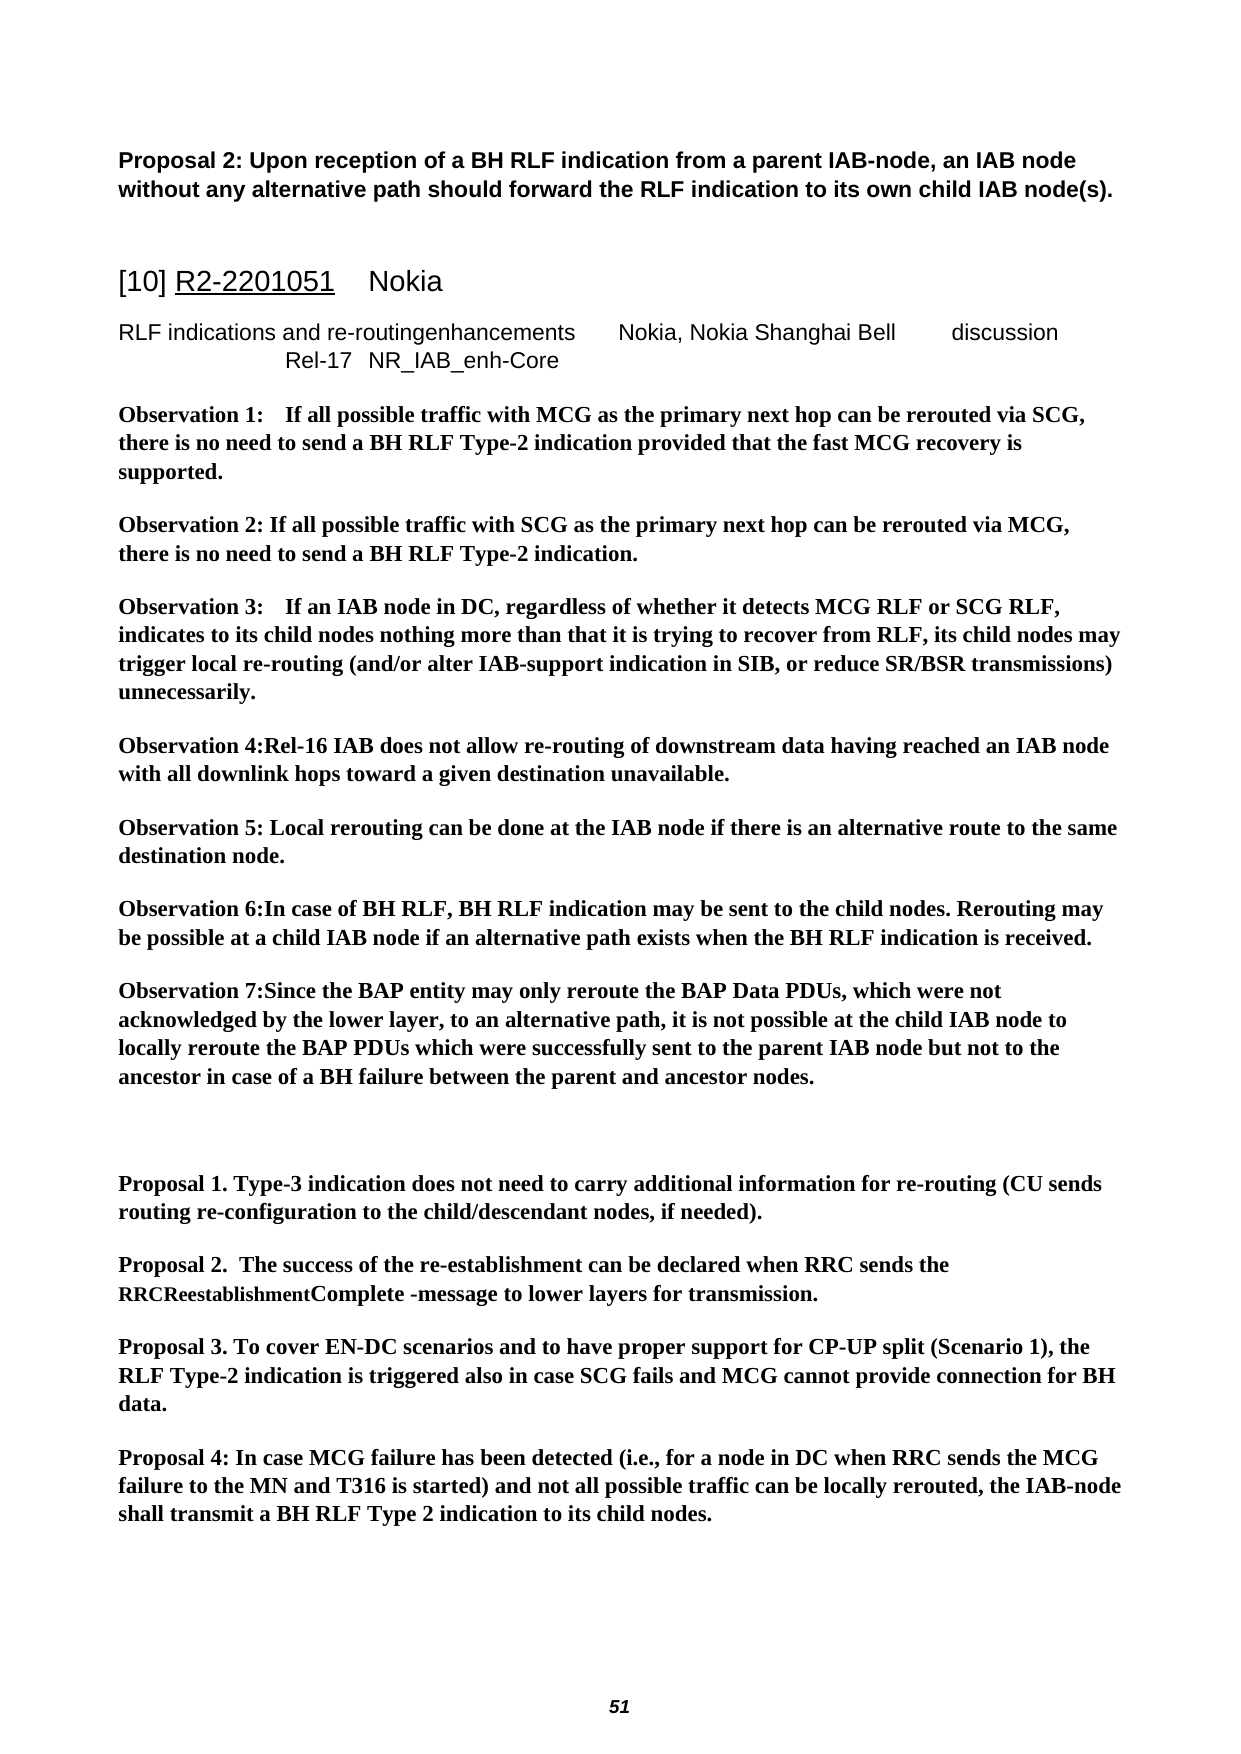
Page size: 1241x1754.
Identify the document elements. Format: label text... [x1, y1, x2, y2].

text Proposal 2. The success of the re-establishment can be declared when RRC sends the RRCReestablishmentComplete -message to lower layers for transmission. [118, 1251, 1122, 1306]
text Observation 2: If all possible traffic with SCG as the primary next hop can be rerouted via MCG, there is no need to send a BH RLF Type-2 indication. [118, 511, 1122, 566]
text Observation 1: If all possible traffic with MCG as the primary next hop can be rerouted via SCG, there is no need to send a BH RLF Type-2 indication provided that the fast MCG recovery is supported. [118, 401, 1122, 484]
text Observation 3: If an IAB node in DC, regardless of whether it detects MCG RLF or SCG RLF, indicates to its child nodes nothing more than that it is trying to recover from RLF, its child nodes may trigger local re-routing (and/or alter IAB-support indication in SIB, or reduce SR/BSR transmissions) unnecessarily. [118, 593, 1122, 705]
text Proposal 1. Type-3 indication does not need to carry additional information for re-routing (CU sends routing re-configuration to the child/descendant nodes, if needed). [118, 1169, 1122, 1224]
text Proposal 3. To cover EN-DC scenarios and to have proper support for CP-UP split (Scenario 1), the RLF Type-2 indication is triggered also in case SCG fails and MCG cannot provide connection for BH data. [118, 1333, 1122, 1417]
text Observation 6:In case of BH RLF, BH RLF indication may be sent to the child nodes. Rerouting may be possible at a child IAB node if an alternative path exists when the BH RLF indication is received. [118, 896, 1122, 950]
text Observation 4:Rel-16 IAB does not allow re-routing of downstream data having reached an IAB node with all downlink hops toward a given destination unavailable. [118, 732, 1122, 787]
title RLF indications and re-routingenhancements Nokia, Nokia Shanghai Bell discussion Rel-17 NR_IAB_enh-Core [118, 319, 1122, 374]
text Proposal 4: In case MCG failure has been detected (i.e., for a node in DC when RRC sends the MCG failure to the MN and T316 is started) and not all possible traffic can be locally rerouted, the IAB-node shall transmit a BH RLF Type 2 indication to its child nodes. [118, 1444, 1122, 1527]
subtitle [10] R2-2201051 Nokia [118, 264, 1122, 298]
text Observation 7:Since the BAP entity may only reroute the BAP Data PDUs, which were not acknowledged by the lower layer, to an alternative path, it is not possible at the child IAB node to locally reroute the BAP PDUs which were successfully sent to the parent IAB node but not to the ancestor in case of a BH failure between the parent and ancestor nodes. [118, 977, 1122, 1089]
text Observation 5: Local rerouting can be done at the IAB node if there is an alternative route to the same destination node. [118, 814, 1122, 868]
text Proposal 2: Upon reception of a BH RLF indication from a parent IAB-node, an IAB node without any alternative path should forward the RLF indication to its own child IAB node(s). [118, 147, 1122, 202]
